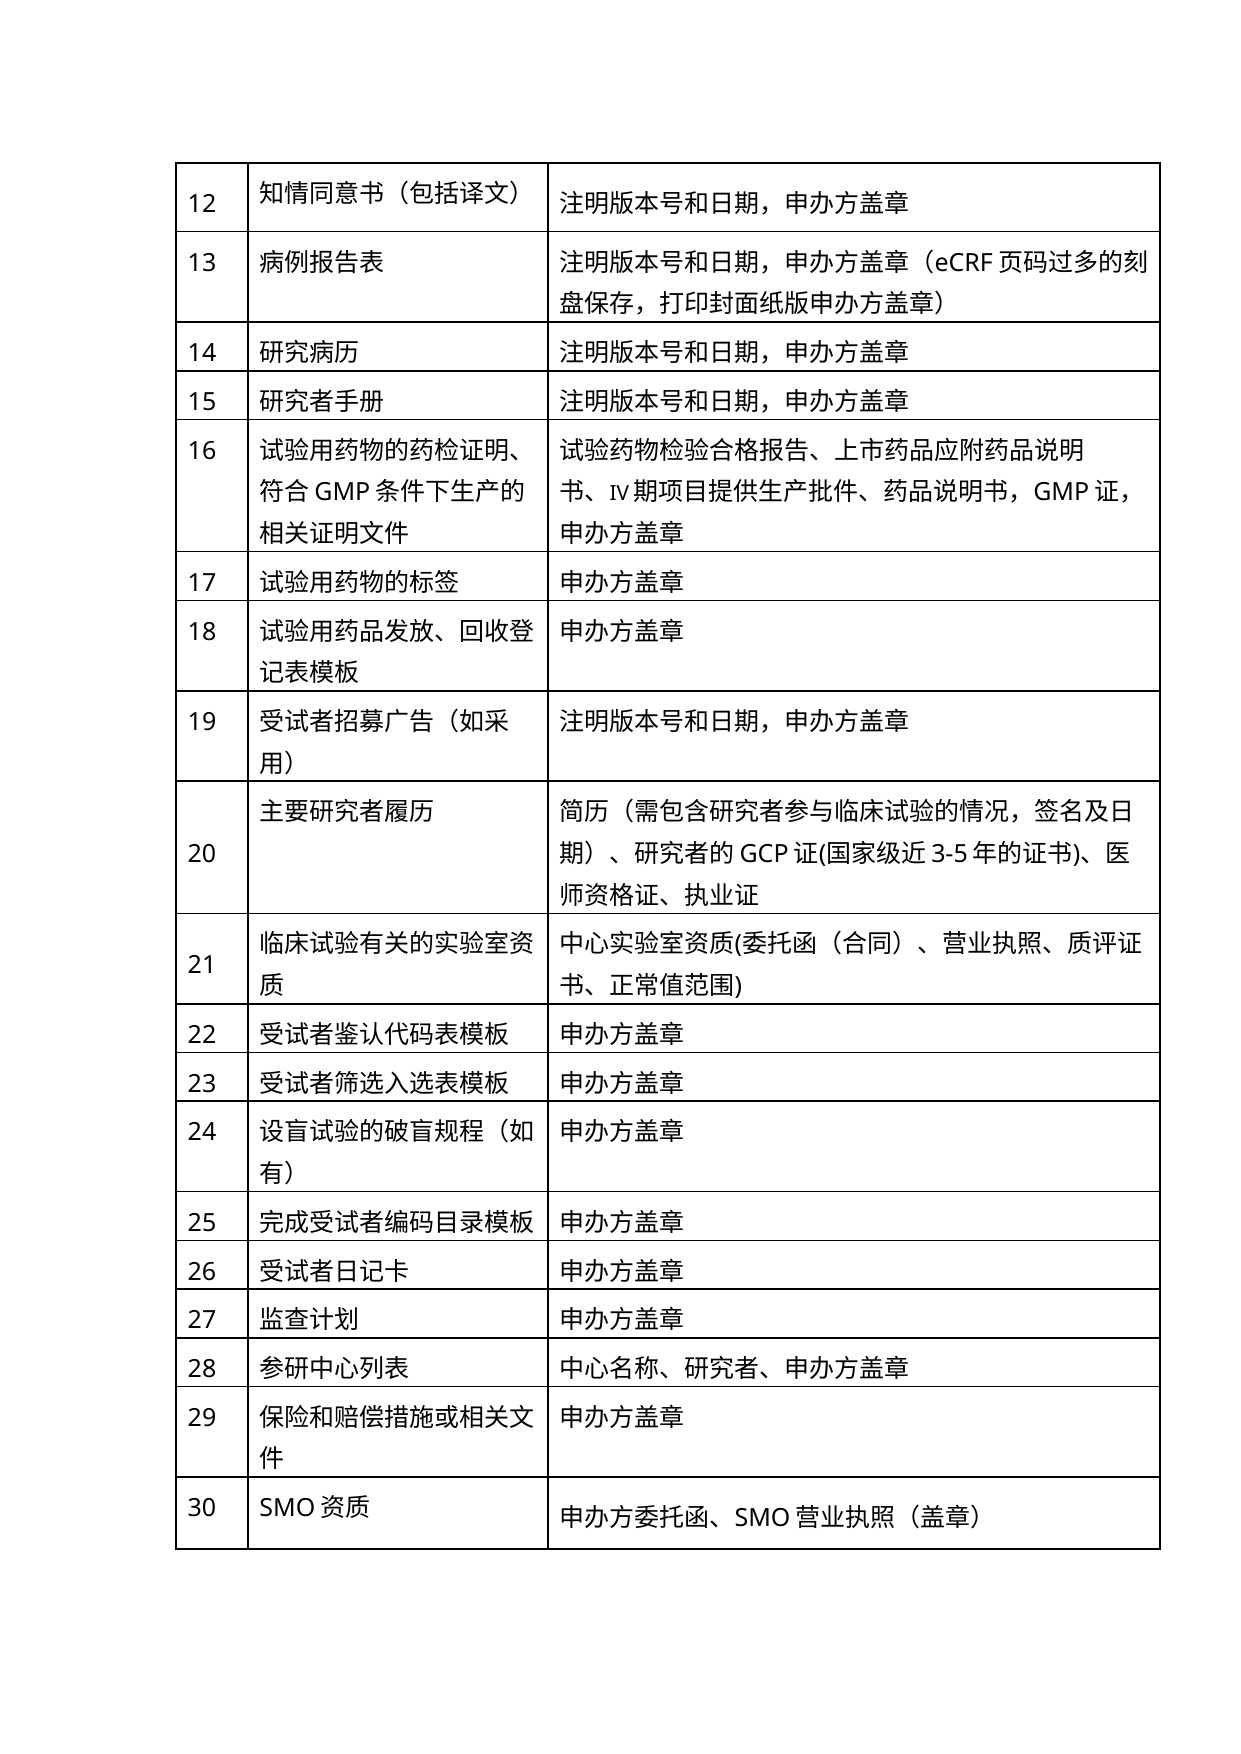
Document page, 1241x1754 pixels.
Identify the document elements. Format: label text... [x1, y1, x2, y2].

table_cell 注明版本号和日期，申办方盖章（eCRF页码过多的刻盘保存，打印封面纸版申办方盖章） [549, 232, 1159, 321]
table_cell 28 [177, 1339, 247, 1386]
table_cell SMO资质 [249, 1478, 547, 1548]
table_cell 知情同意书（包括译文） [249, 164, 547, 231]
table_cell 申办方盖章 [549, 601, 1159, 690]
table_cell 中心名称、研究者、申办方盖章 [549, 1339, 1159, 1386]
table_cell 19 [177, 692, 247, 780]
table_cell 病例报告表 [249, 232, 547, 321]
table_cell 试验用药物的药检证明、符合GMP条件下生产的相关证明文件 [249, 420, 547, 551]
table_cell 简历（需包含研究者参与临床试验的情况，签名及日期）、研究者的GCP证(国家级近3-5年的证书)、医师资格证、执业证 [549, 782, 1159, 912]
table_cell 保险和赔偿措施或相关文件 [249, 1387, 547, 1476]
table_cell 25 [177, 1192, 247, 1239]
table_cell 29 [177, 1387, 247, 1476]
table_cell 受试者筛选入选表模板 [249, 1053, 547, 1100]
table_cell 研究病历 [249, 323, 547, 370]
table_cell 申办方盖章 [549, 1102, 1159, 1191]
table_cell 申办方盖章 [549, 552, 1159, 599]
table_cell 注明版本号和日期，申办方盖章 [549, 692, 1159, 780]
table_cell 中心实验室资质(委托函（合同）、营业执照、质评证书、正常值范围) [549, 914, 1159, 1003]
table_cell 17 [177, 552, 247, 599]
table_cell 申办方盖章 [549, 1241, 1159, 1288]
table_cell 参研中心列表 [249, 1339, 547, 1386]
table_cell 临床试验有关的实验室资质 [249, 914, 547, 1003]
table_cell 22 [177, 1005, 247, 1052]
table_cell 14 [177, 323, 247, 370]
table_cell 申办方盖章 [549, 1005, 1159, 1052]
table_cell 30 [177, 1478, 247, 1548]
table_cell 27 [177, 1290, 247, 1337]
table_cell 申办方盖章 [549, 1290, 1159, 1337]
table_cell 16 [177, 420, 247, 551]
table_cell 监查计划 [249, 1290, 547, 1337]
table_cell 12 [177, 164, 247, 231]
table_cell 13 [177, 232, 247, 321]
table_cell 试验用药品发放、回收登记表模板 [249, 601, 547, 690]
table_cell 申办方盖章 [549, 1053, 1159, 1100]
table_cell 主要研究者履历 [249, 782, 547, 912]
table_cell 受试者招募广告（如采用） [249, 692, 547, 780]
table_cell 设盲试验的破盲规程（如有） [249, 1102, 547, 1191]
table_cell 申办方盖章 [549, 1192, 1159, 1239]
table_cell 15 [177, 372, 247, 419]
table_cell 完成受试者编码目录模板 [249, 1192, 547, 1239]
table_cell 试验药物检验合格报告、上市药品应附药品说明书、IV期项目提供生产批件、药品说明书，GMP证，申办方盖章 [549, 420, 1159, 551]
table_cell 注明版本号和日期，申办方盖章 [549, 323, 1159, 370]
table_cell 21 [177, 914, 247, 1003]
table_cell 20 [177, 782, 247, 912]
table_cell 申办方委托函、SMO营业执照（盖章） [549, 1478, 1159, 1548]
table_cell 研究者手册 [249, 372, 547, 419]
table_cell 试验用药物的标签 [249, 552, 547, 599]
table_cell 受试者日记卡 [249, 1241, 547, 1288]
table_cell 注明版本号和日期，申办方盖章 [549, 372, 1159, 419]
table_cell 26 [177, 1241, 247, 1288]
table_cell 18 [177, 601, 247, 690]
table_cell 注明版本号和日期，申办方盖章 [549, 164, 1159, 231]
table_cell 申办方盖章 [549, 1387, 1159, 1476]
table_cell 23 [177, 1053, 247, 1100]
table_cell 受试者鉴认代码表模板 [249, 1005, 547, 1052]
table_cell 24 [177, 1102, 247, 1191]
